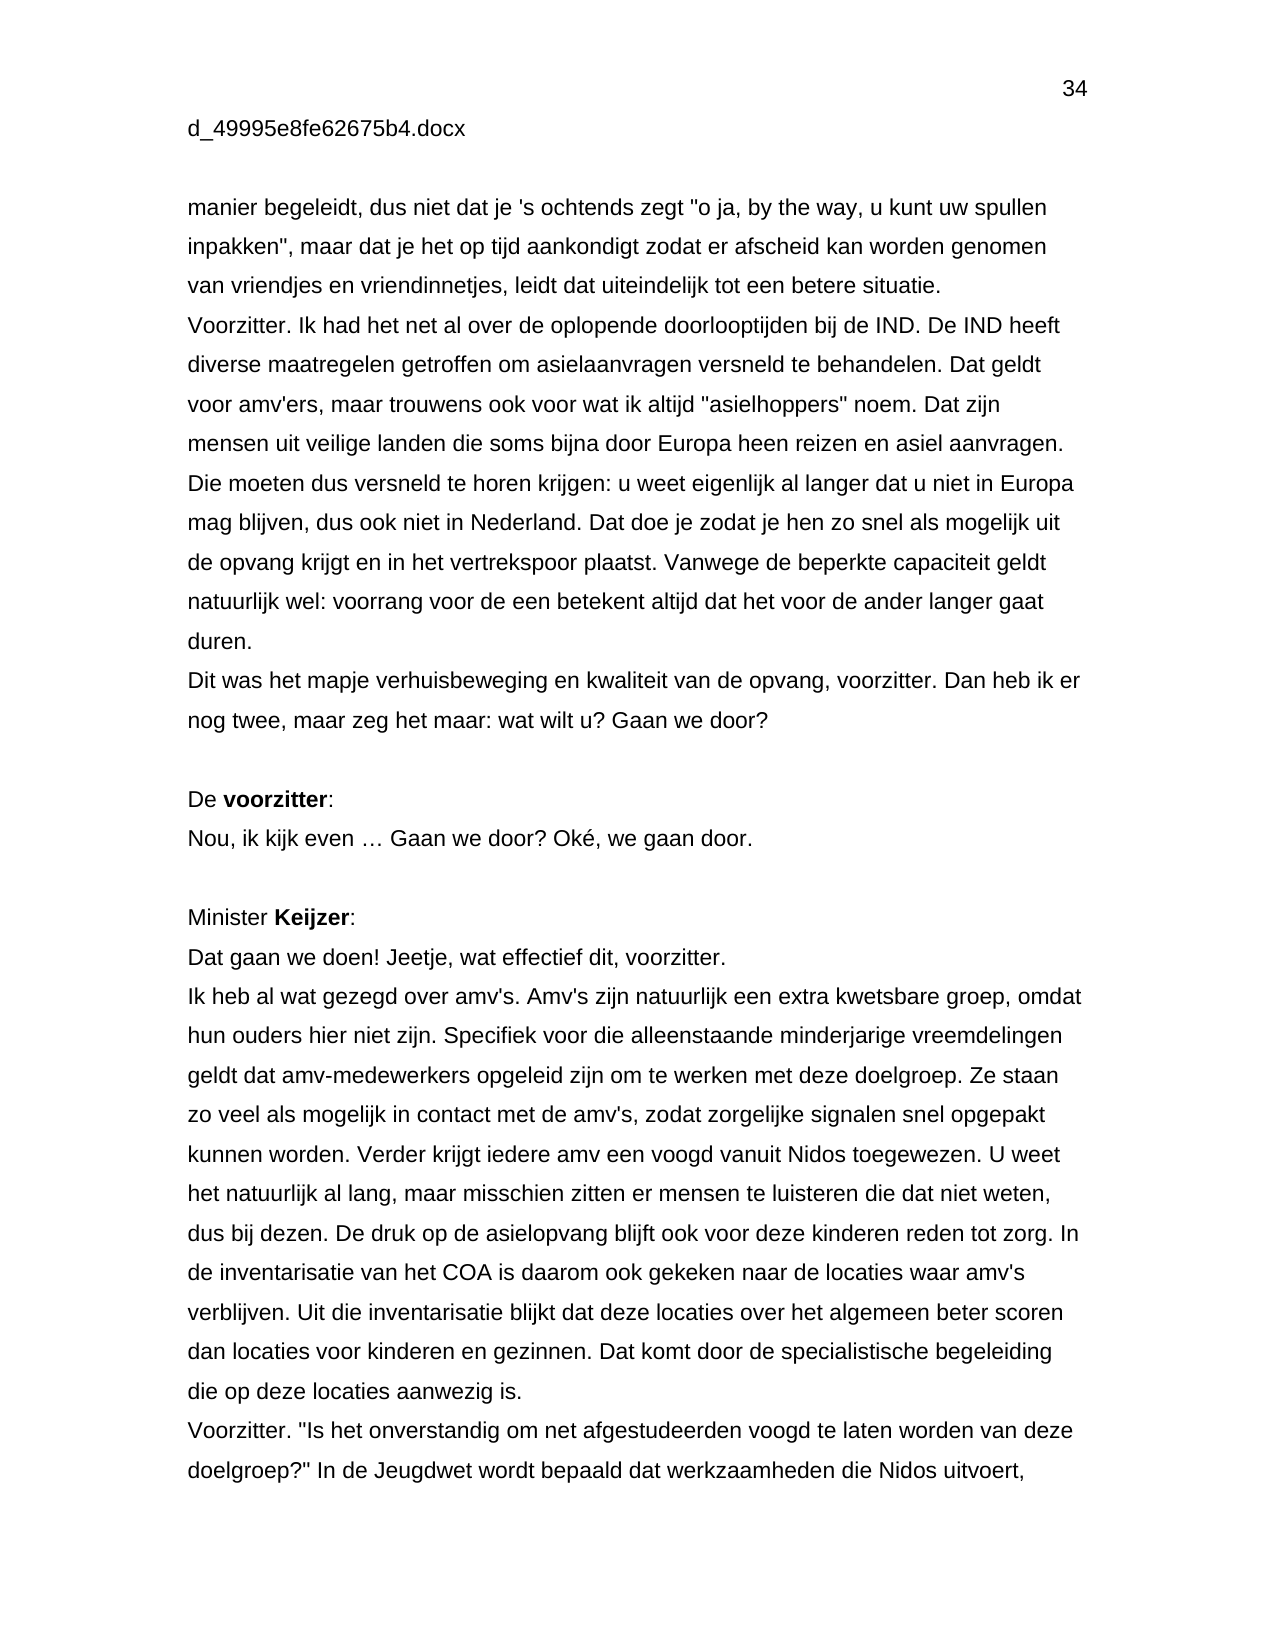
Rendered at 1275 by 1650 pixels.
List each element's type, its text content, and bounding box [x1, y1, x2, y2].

text Minister Keijzer: [187, 904, 1087, 930]
text Voorzitter. Ik had het net al over de oplopende doorlooptijden bij de IND. De IND heeft diverse maatregelen getroffen om asielaanvragen versneld te behandelen. Dat geldt voor amv'ers, maar trouwens ook voor wat ik altijd "asielhoppers" noem. Dat zijn mensen uit veilige landen die soms bijna door Europa heen reizen en asiel aanvragen. Die moeten dus versneld te horen krijgen: u weet eigenlijk al langer dat u niet in Europa mag blijven, dus ook niet in Nederland. Dat doe je zodat je hen zo snel als mogelijk uit de opvang krijgt en in het vertrekspoor plaatst. Vanwege de beperkte capaciteit geldt natuurlijk wel: voorrang voor de een betekent altijd dat het voor de ander langer gaat duren. [187, 312, 1087, 654]
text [187, 1417, 1087, 1483]
text Dat gaan we doen! Jeetje, wat effectief dit, voorzitter. [187, 943, 1087, 970]
text Nou, ik kijk even … Gaan we door? Oké, we gaan door. [187, 825, 1087, 851]
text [187, 193, 1087, 299]
text Ik heb al wat gezegd over amv's. Amv's zijn natuurlijk een extra kwetsbare groep, omdat hun ouders hier niet zijn. Specifiek voor die alleenstaande minderjarige vreemdelingen geldt dat amv-medewerkers opgeleid zijn om te werken met deze doelgroep. Ze staan zo veel als mogelijk in contact met de amv's, zodat zorgelijke signalen snel opgepakt kunnen worden. Verder krijgt iedere amv een voogd vanuit Nidos toegewezen. U weet het natuurlijk al lang, maar misschien zitten er mensen te luisteren die dat niet weten, dus bij dezen. De druk op de asielopvang blijft ook voor deze kinderen reden tot zorg. In de inventarisatie van het COA is daarom ook gekeken naar de locaties waar amv's verblijven. Uit die inventarisatie blijkt dat deze locaties over het algemeen beter scoren dan locaties voor kinderen en gezinnen. Dat komt door de specialistische begeleiding die op deze locaties aanwezig is. [187, 983, 1087, 1404]
text Dit was het mapje verhuisbeweging en kwaliteit van de opvang, voorzitter. Dan heb ik er nog twee, maar zeg het maar: wat wilt u? Gaan we door? [187, 667, 1087, 733]
text De voorzitter: [187, 786, 1087, 812]
